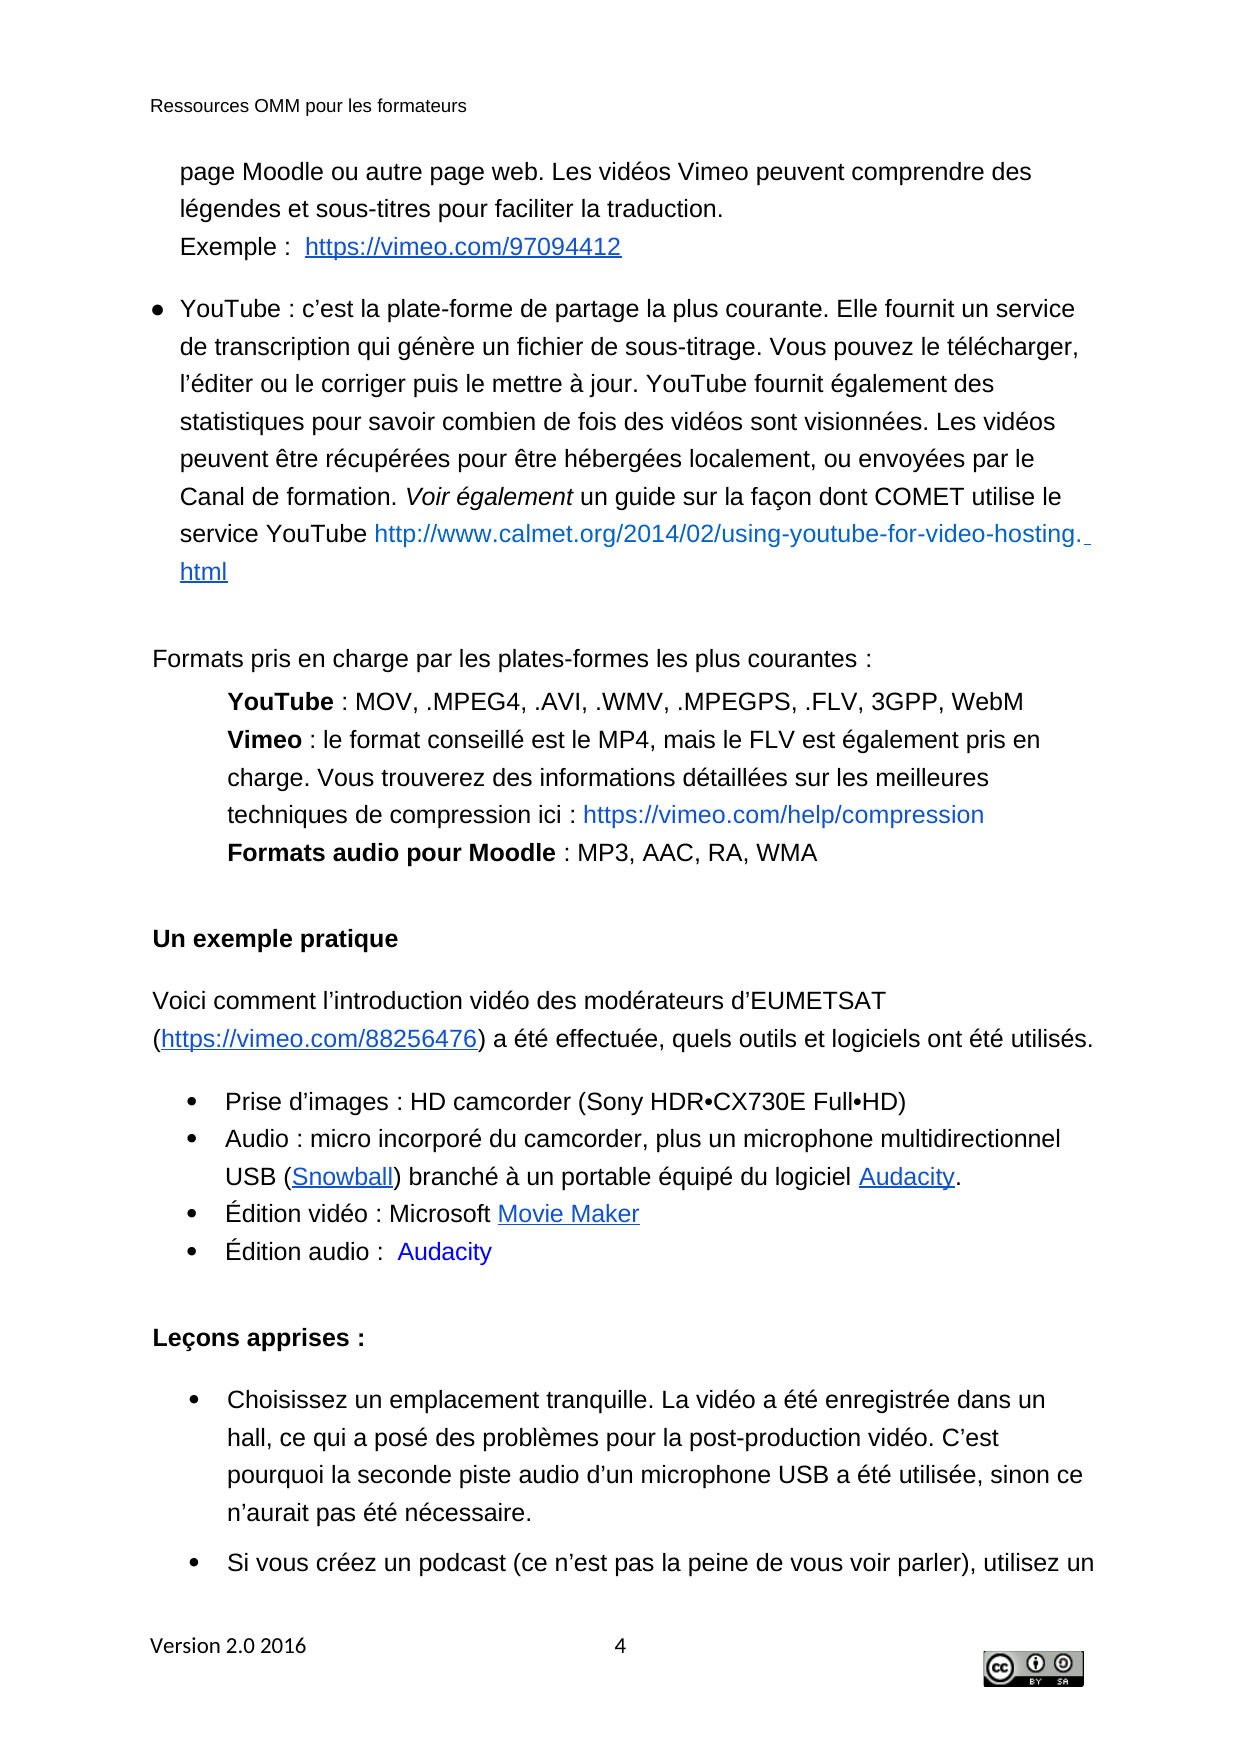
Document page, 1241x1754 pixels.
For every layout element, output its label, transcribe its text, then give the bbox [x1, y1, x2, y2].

text (https://vimeo.com/88256476) a été effectuée, quels outils et logiciels ont été utilisés. [152, 1017, 1096, 1055]
text Un exemple pratique [152, 917, 1096, 955]
text ● YouTube : c’est la plate-forme de partage la plus courante. Elle fournit un service de transcription qui génère un fichier de sous-titrage. Vous pouvez le télécharger, l’éditer ou le corriger puis le mettre à jour. YouTube fournit également des statistiques pour savoir combien de fois des vidéos sont visionnées. Les vidéos peuvent être récupérées pour être hébergées localement, ou envoyées par le Canal de formation. Voir également un guide sur la façon dont COMET utilise le service YouTube http://www.calmet.org/2014/02/using-youtube-for-video-hosting. html [150, 287, 1096, 587]
picture [983, 1651, 1084, 1687]
list Prise d’images : HD camcorder (Sony HDR•CX730E Full•HD) [187, 1080, 1096, 1117]
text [150, 150, 1096, 262]
list Édition vidéo : Microsoft Movie Maker [187, 1192, 1096, 1230]
text Vimeo : le format conseillé est le MP4, mais le FLV est également pris en charge. Vous trouverez des informations détaillées sur les meilleures techniques de compression ici : https://vimeo.com/help/compression [227, 719, 1096, 831]
text Formats audio pour Moodle : MP3, AAC, RA, WMA [227, 831, 1096, 869]
list Audio : micro incorporé du camcorder, plus un microphone multidirectionnel USB (Snowball) branché à un portable équipé du logiciel Audacity. [187, 1117, 1096, 1192]
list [189, 1541, 1096, 1578]
text YouTube : MOV, .MPEG4, .AVI, .WMV, .MPEGPS, .FLV, 3GPP, WebM [227, 681, 1096, 718]
list Choisissez un emplacement tranquille. La vidéo a été enregistrée dans un hall, ce qui a posé des problèmes pour la post-production vidéo. C’est pourquoi la seconde piste audio d’un microphone USB a été utilisée, sinon ce n’aurait pas été nécessaire. [189, 1378, 1096, 1528]
list Édition audio : Audacity [187, 1230, 1096, 1267]
text Voici comment l’introduction vidéo des modérateurs d’EUMETSAT [152, 980, 1096, 1017]
text Formats pris en charge par les plates-formes les plus courantes : [152, 637, 1096, 675]
text Leçons apprises : [152, 1316, 1096, 1353]
